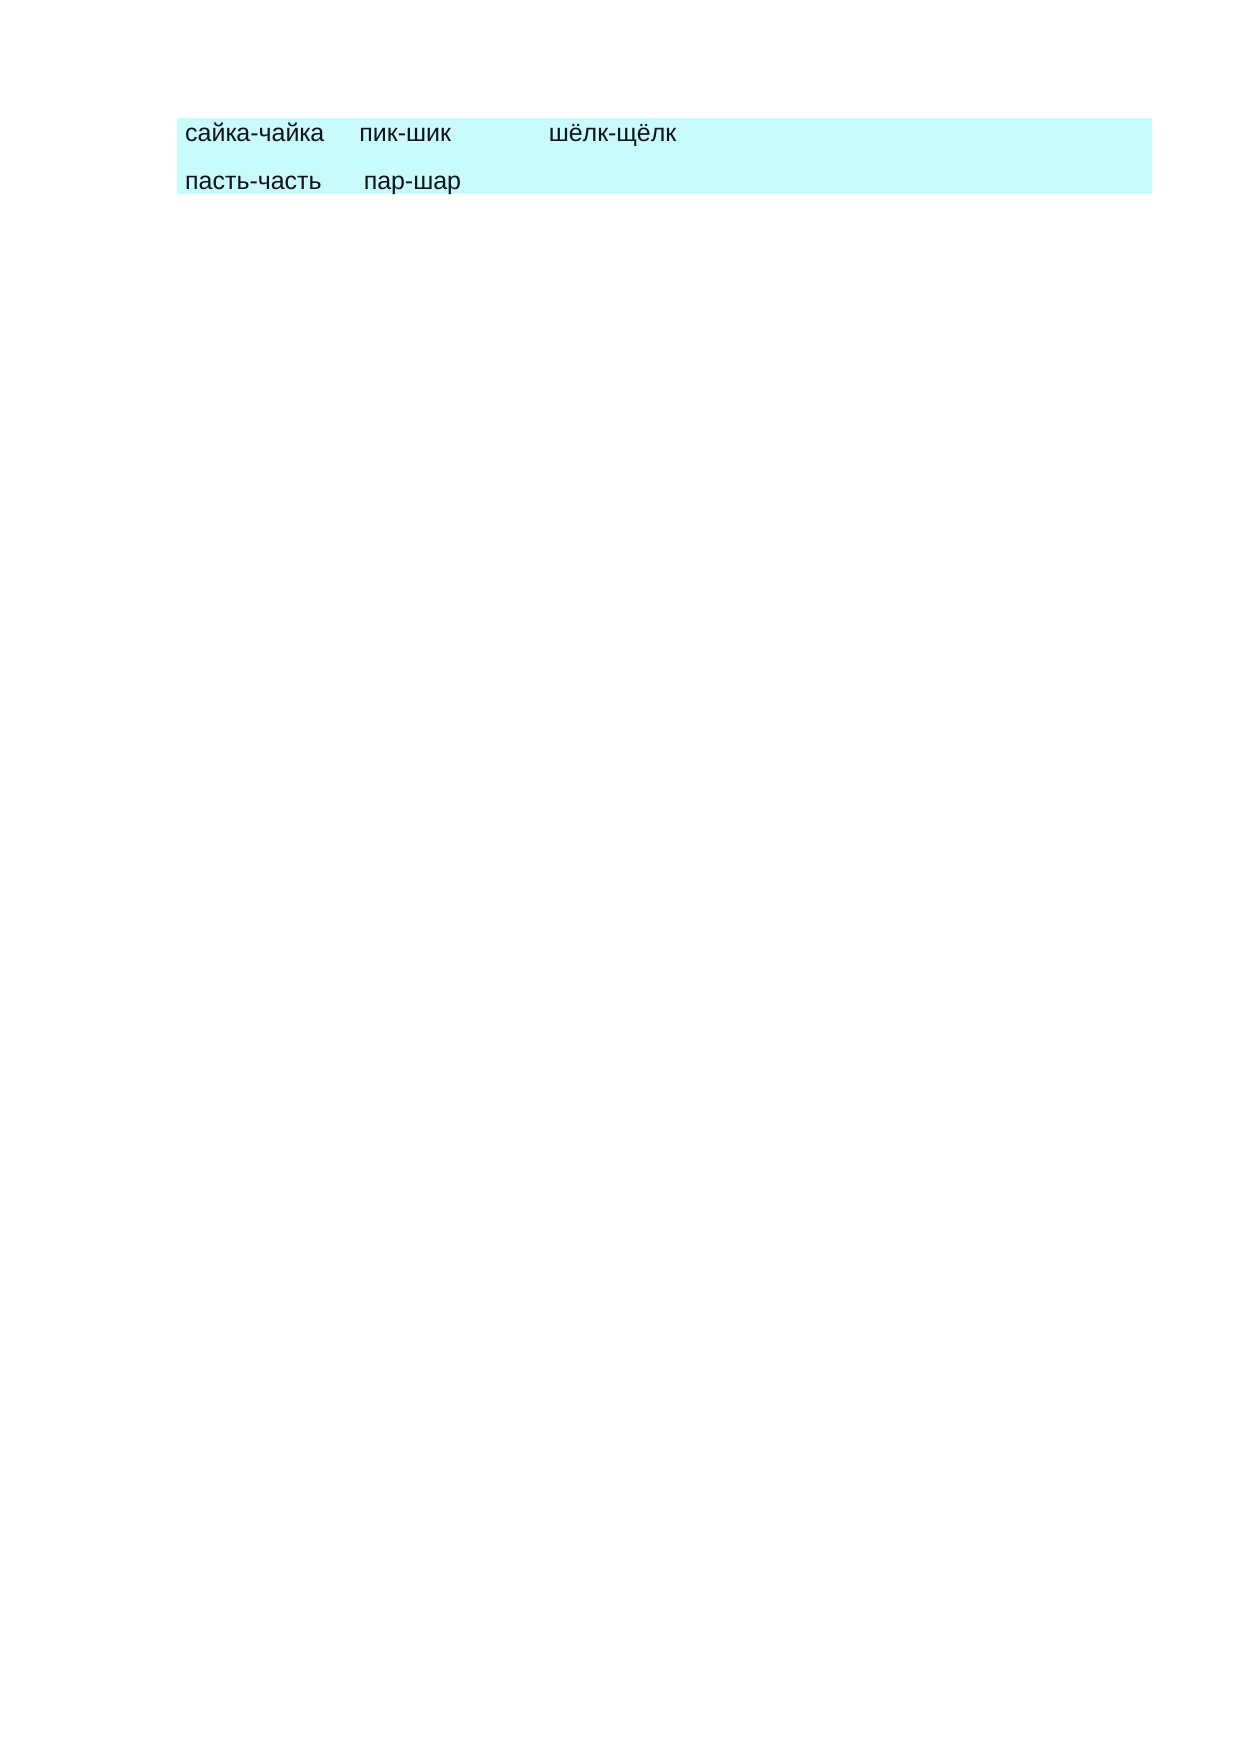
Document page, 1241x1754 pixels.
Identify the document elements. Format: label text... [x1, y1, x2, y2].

text сайка-чайка пик-шик шёлк-щёлк [177, 118, 1152, 147]
text пасть-часть пар-шар [177, 166, 1152, 194]
